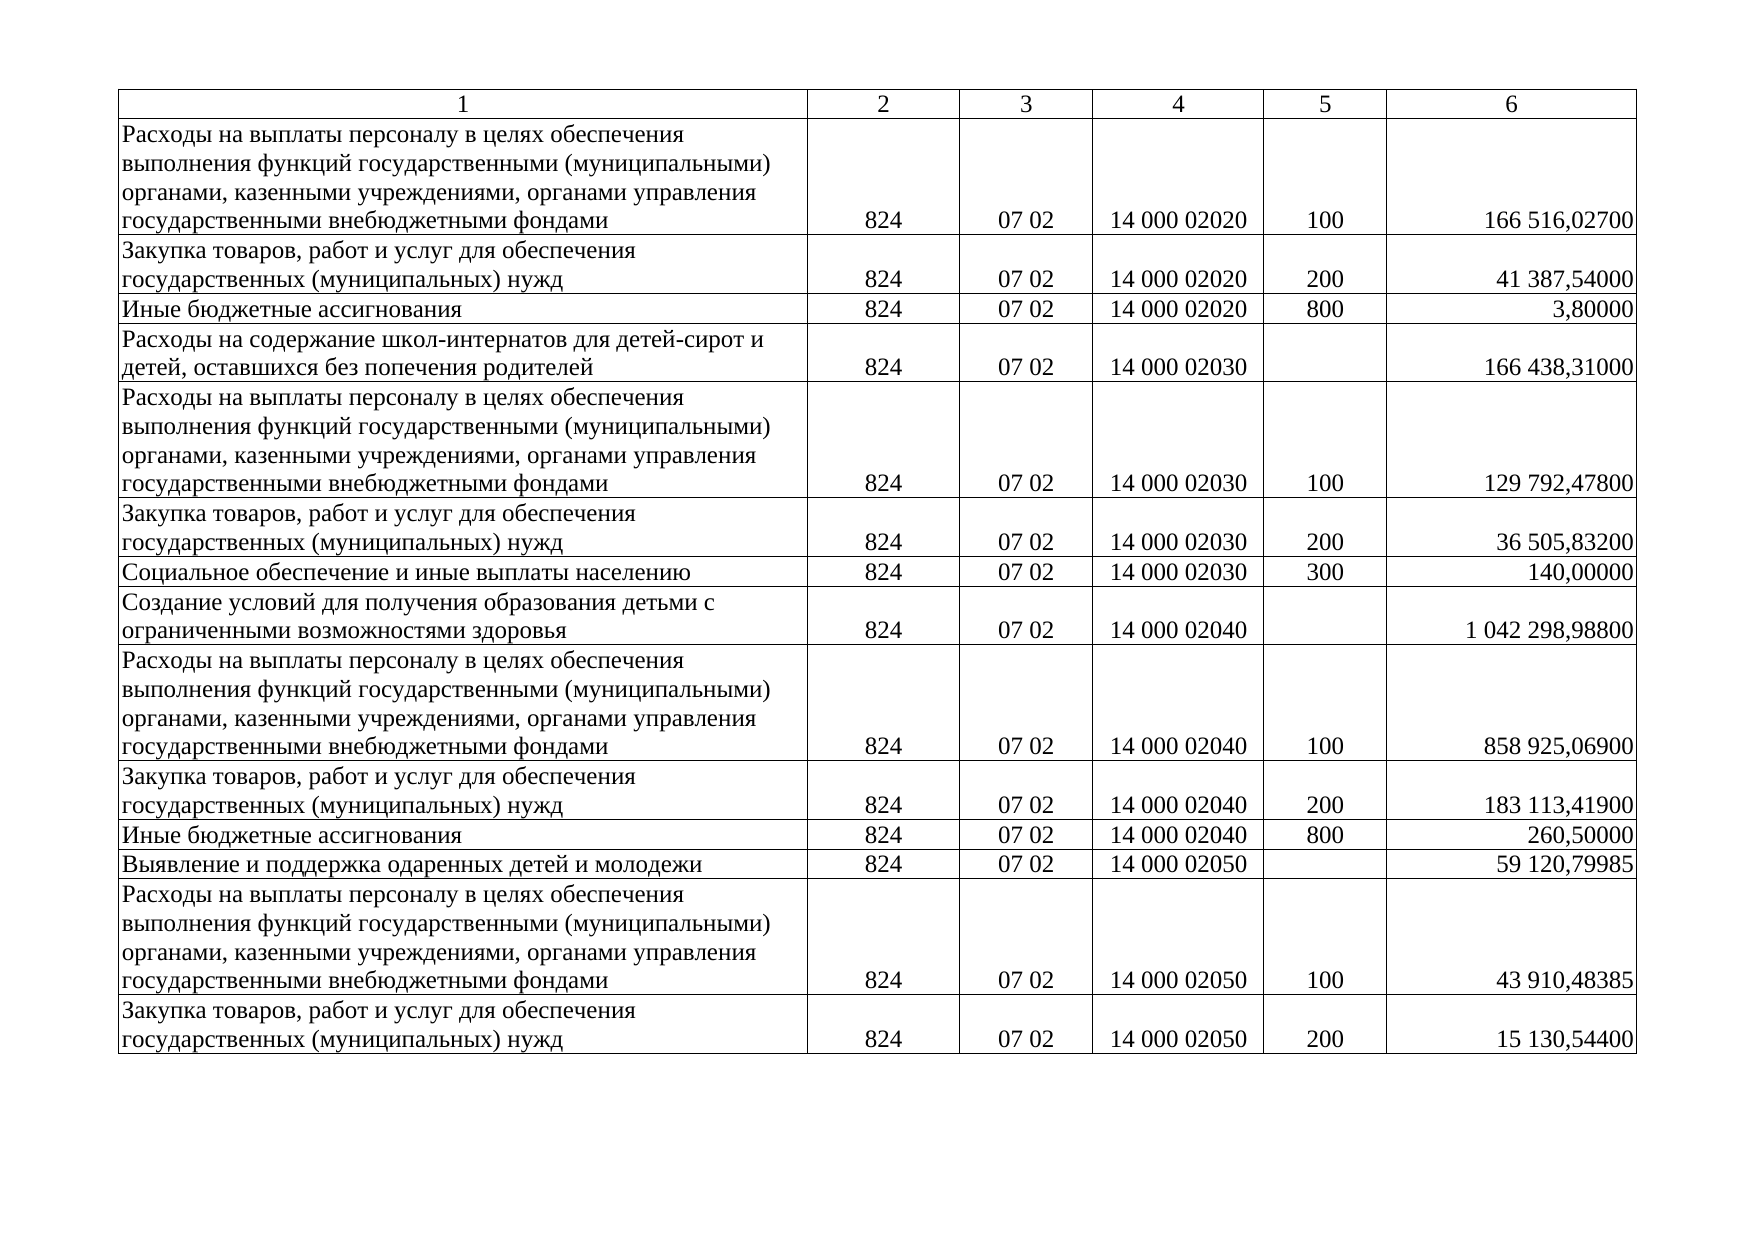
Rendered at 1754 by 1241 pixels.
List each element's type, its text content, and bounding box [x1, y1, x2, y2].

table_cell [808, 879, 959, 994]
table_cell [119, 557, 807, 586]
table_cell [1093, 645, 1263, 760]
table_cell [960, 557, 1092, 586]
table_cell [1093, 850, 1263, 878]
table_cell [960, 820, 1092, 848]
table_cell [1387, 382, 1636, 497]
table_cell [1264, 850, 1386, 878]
table_header 3 [960, 90, 1092, 118]
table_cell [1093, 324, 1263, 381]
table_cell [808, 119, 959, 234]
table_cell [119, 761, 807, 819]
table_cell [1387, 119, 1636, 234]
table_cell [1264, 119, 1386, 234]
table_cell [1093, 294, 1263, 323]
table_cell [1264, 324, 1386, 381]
table_header 6 [1387, 90, 1636, 118]
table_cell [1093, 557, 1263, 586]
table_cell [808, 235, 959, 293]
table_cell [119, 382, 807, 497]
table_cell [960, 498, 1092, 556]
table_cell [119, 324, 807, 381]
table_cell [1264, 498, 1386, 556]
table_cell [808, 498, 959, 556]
table_header 2 [808, 90, 959, 118]
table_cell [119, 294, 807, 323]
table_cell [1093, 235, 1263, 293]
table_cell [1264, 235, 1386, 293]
table_header 1 [119, 90, 807, 118]
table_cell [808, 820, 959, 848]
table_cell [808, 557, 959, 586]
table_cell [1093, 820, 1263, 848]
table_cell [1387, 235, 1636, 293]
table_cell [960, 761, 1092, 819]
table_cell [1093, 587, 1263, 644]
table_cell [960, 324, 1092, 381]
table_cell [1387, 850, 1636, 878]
table_header 4 [1093, 90, 1263, 118]
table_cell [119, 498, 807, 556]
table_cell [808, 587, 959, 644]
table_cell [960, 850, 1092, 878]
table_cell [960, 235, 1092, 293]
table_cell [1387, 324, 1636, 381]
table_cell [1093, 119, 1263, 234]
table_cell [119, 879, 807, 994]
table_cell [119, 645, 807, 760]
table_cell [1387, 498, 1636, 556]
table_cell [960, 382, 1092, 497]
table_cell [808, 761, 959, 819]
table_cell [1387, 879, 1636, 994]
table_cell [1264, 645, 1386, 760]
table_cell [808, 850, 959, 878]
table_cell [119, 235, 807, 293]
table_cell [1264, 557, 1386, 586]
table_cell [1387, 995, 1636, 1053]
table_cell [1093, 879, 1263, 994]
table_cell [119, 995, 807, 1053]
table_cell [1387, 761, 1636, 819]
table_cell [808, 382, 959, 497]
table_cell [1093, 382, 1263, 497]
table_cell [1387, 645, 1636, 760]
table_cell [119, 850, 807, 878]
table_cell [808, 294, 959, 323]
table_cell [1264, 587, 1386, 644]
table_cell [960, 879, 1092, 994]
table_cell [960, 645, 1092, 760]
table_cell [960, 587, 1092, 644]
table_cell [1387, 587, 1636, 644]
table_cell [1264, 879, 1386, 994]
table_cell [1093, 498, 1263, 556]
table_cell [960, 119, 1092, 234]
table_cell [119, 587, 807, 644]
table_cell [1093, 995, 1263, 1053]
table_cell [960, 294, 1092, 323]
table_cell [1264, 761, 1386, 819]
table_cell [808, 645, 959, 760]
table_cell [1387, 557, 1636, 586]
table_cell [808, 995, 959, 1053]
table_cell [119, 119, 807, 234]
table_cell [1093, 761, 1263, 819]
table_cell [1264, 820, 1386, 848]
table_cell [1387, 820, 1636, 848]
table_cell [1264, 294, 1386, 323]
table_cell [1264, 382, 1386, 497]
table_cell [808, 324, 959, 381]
table_header 5 [1264, 90, 1386, 118]
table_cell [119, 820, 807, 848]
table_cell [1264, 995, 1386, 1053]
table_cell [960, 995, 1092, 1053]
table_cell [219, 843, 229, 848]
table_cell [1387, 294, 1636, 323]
